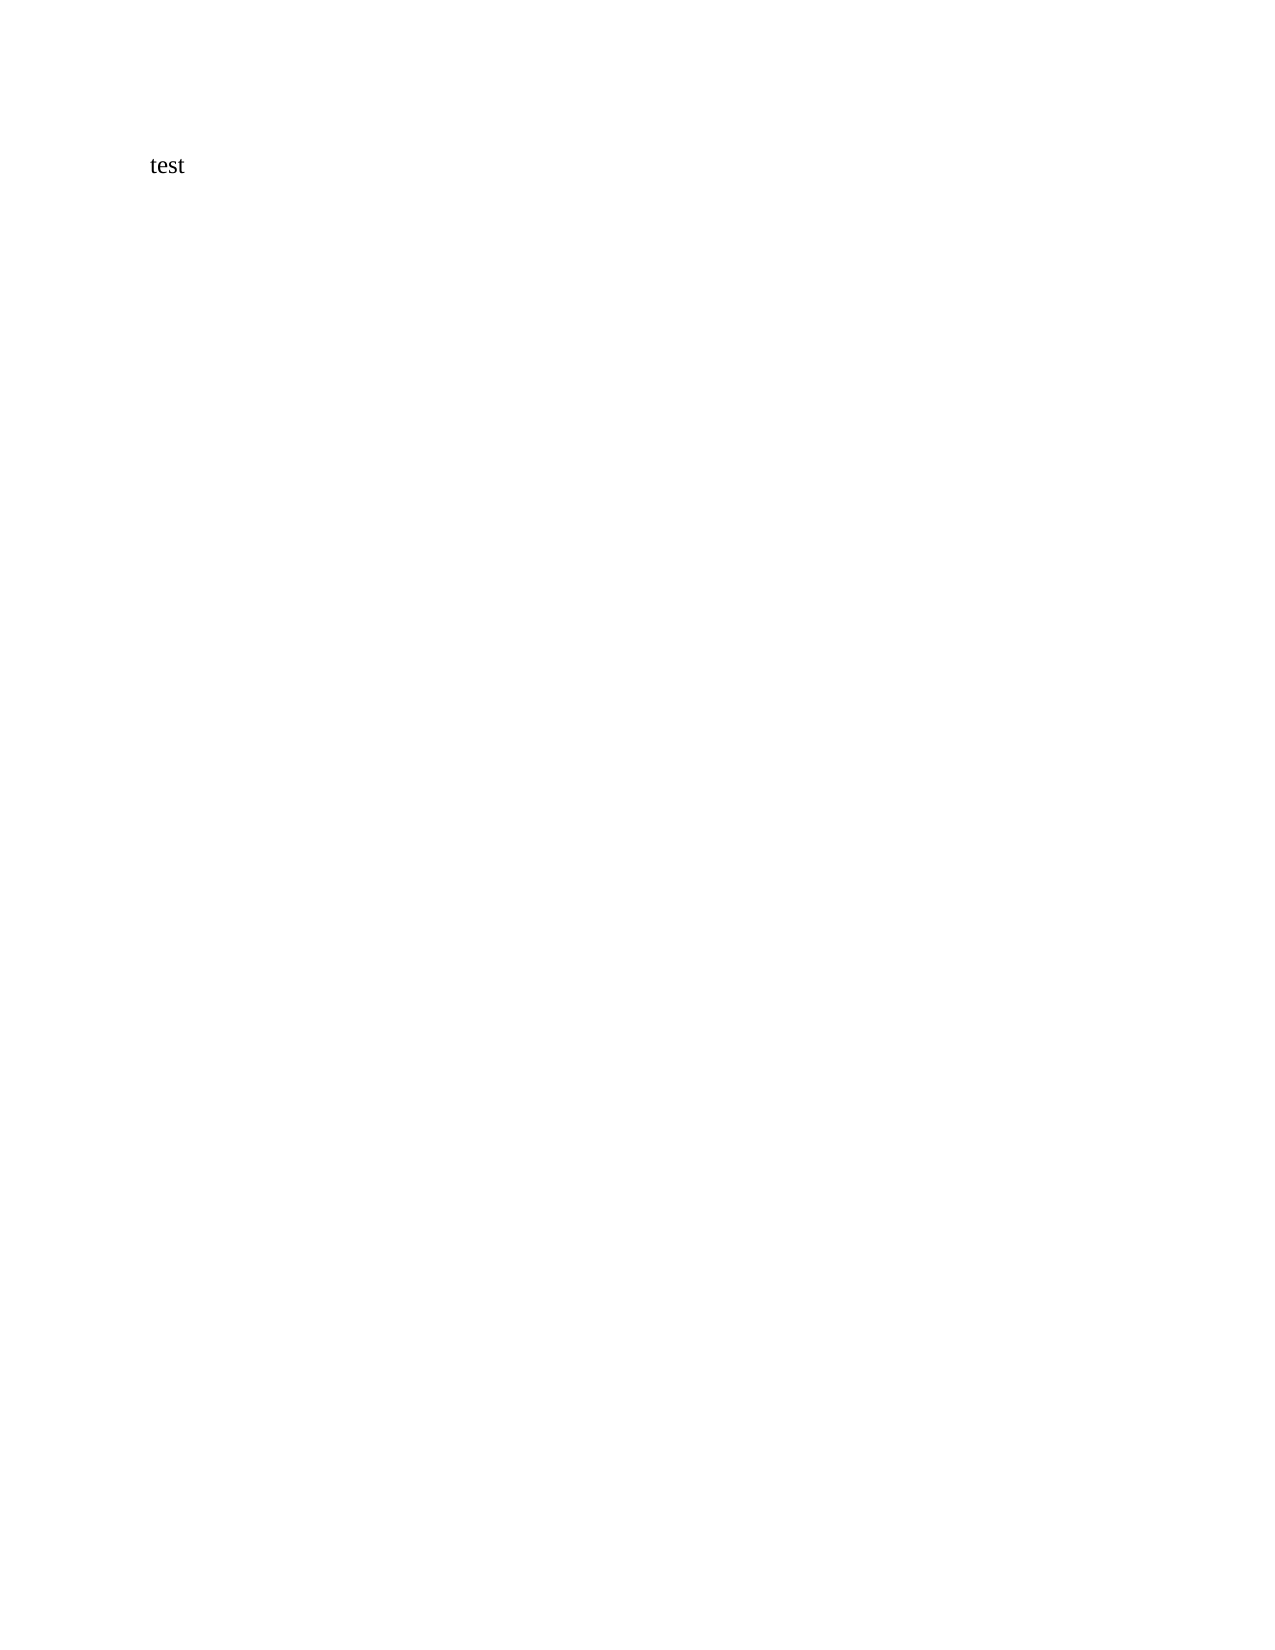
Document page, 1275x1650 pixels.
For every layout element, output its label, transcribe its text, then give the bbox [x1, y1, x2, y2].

text test [150, 150, 1125, 179]
